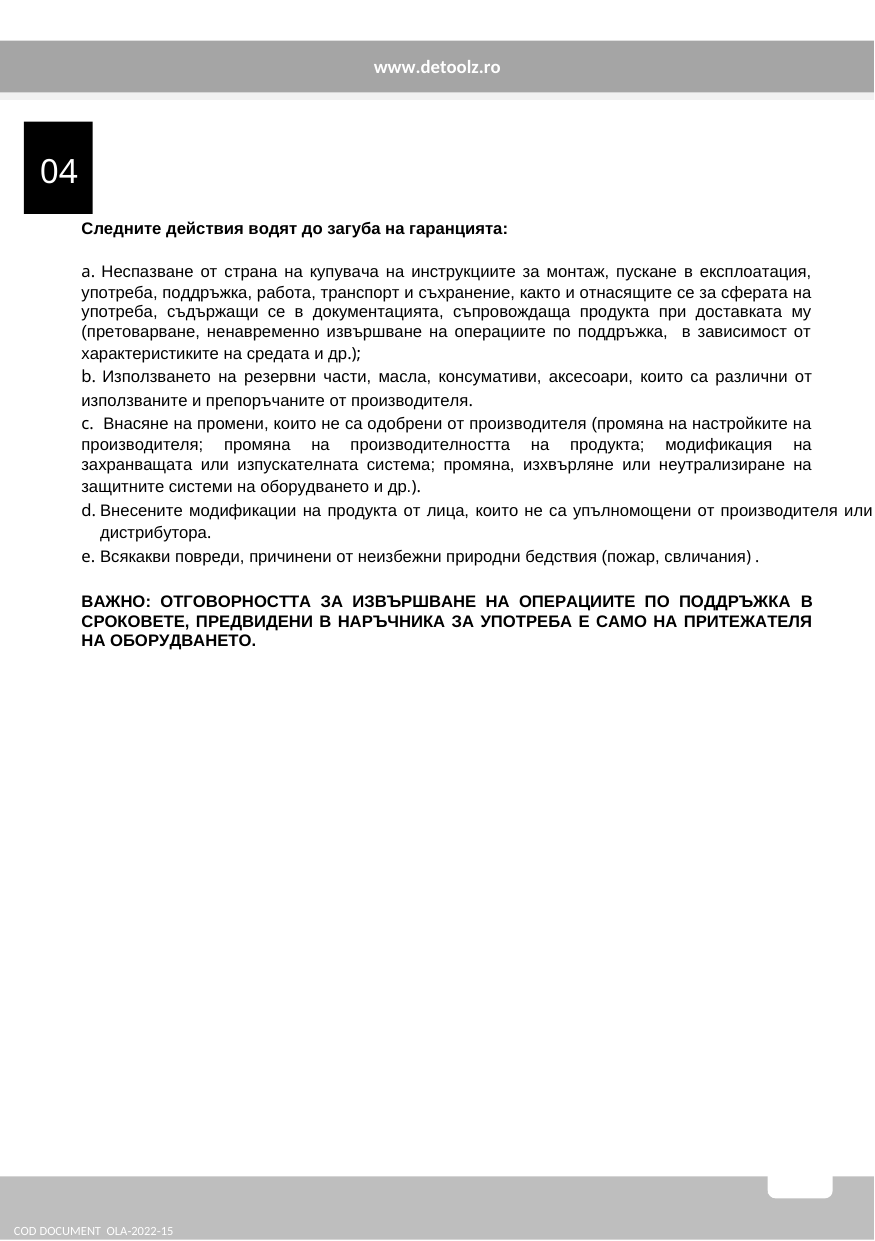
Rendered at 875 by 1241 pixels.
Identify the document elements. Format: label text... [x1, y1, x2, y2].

list Използването на резервни части, масла, консумативи, аксесоари, които са различни от използваните и препоръчаните от производителя. [81, 365, 812, 411]
list Всякакви повреди, причинени от неизбежни природни бедствия (пожар, свличания) . [81, 544, 874, 567]
text Следните действия водят до загуба на гаранцията: [81, 219, 874, 238]
text ВАЖНО: ОТГОВОРНОСТТА ЗА ИЗВЪРШВАНЕ НА ОПЕРАЦИИТЕ ПО ПОДДРЪЖКА В СРОКОВЕТЕ, ПРЕДВИДЕНИ В НАРЪЧНИКА ЗА УПОТРЕБА Е САМО НА ПРИТЕЖАТЕЛЯ НА ОБОРУДВАНЕТО. [81, 592, 812, 650]
list Неспазване от страна на купувача на инструкциите за монтаж, пускане в експлоатация, употреба, поддръжка, работа, транспорт и съхранение, както и отнасящите се за сферата на употреба, съдържащи се в документацията, съпровождаща продукта при доставката му (претоварване, ненавременно извършване на операциите по поддръжка, в зависимост от характеристиките на средата и др.); [81, 259, 812, 364]
list Внесените модификации на продукта от лица, които не са упълномощени от производителя или дистрибутора. [81, 498, 874, 544]
list Внасяне на промени, които не са одобрени от производителя (промяна на настройките на производителя; промяна на производителността на продукта; модификация на захранващата или изпускателната система; промяна, изхвърляне или неутрализиране на защитните системи на оборудването и др.). [81, 412, 812, 497]
